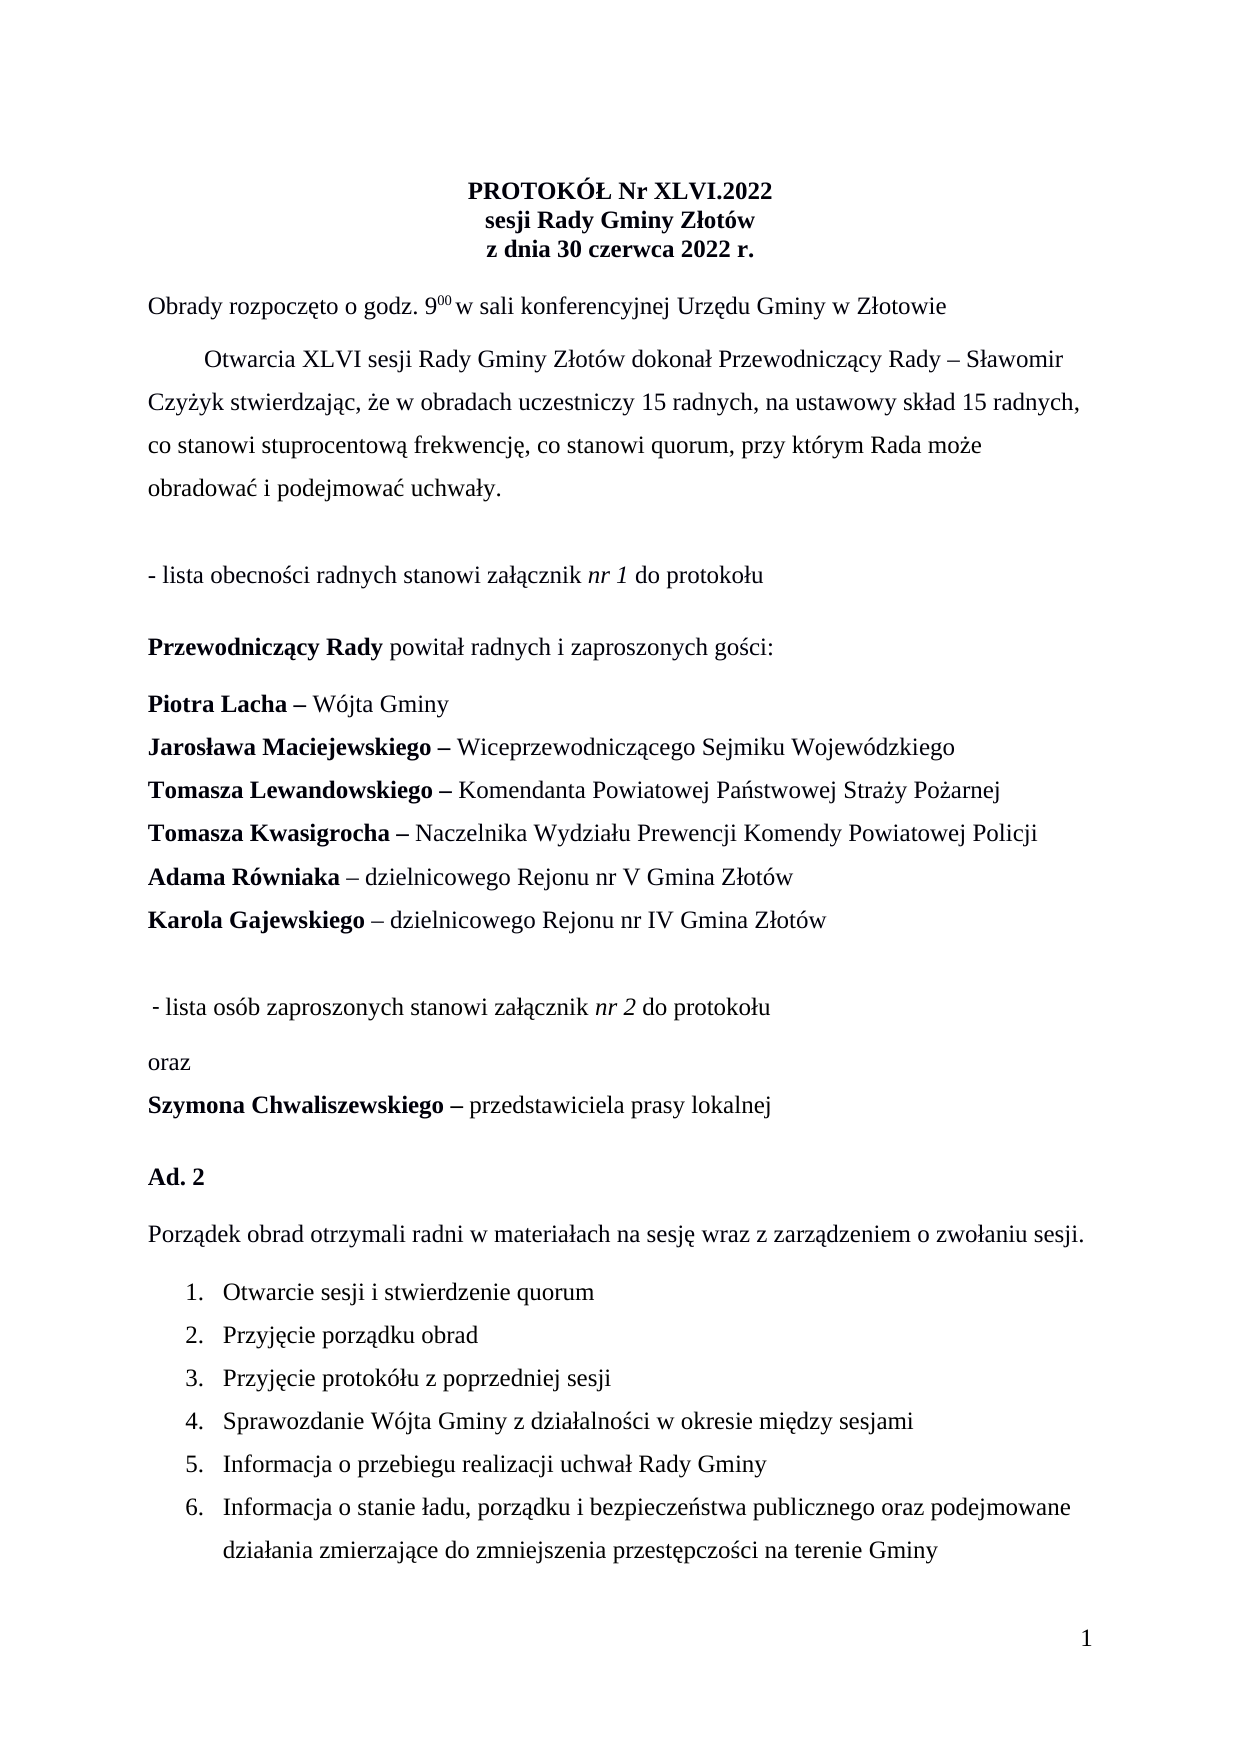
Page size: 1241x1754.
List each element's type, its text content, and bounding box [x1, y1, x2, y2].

text Ad. 2 [148, 1162, 1093, 1191]
text sesji Rady Gminy Złotów [148, 205, 1093, 234]
list Informacja o stanie ładu, porządku i bezpieczeństwa publicznego oraz podejmowane działania zmierzające do zmniejszenia przestępczości na terenie Gminy [185, 1492, 1093, 1564]
text oraz [148, 1047, 1093, 1076]
text Otwarcia XLVI sesji Rady Gminy Złotów dokonał Przewodniczący Rady – Sławomir Czyżyk stwierdzając, że w obradach uczestniczy 15 radnych, na ustawowy skład 15 radnych, co stanowi stuprocentową frekwencję, co stanowi quorum, przy którym Rada może obradować i podejmować uchwały. [148, 344, 1093, 502]
list Przyjęcie porządku obrad [185, 1320, 1093, 1349]
text Piotra Lacha – Wójta Gminy [148, 689, 1093, 718]
text Porządek obrad otrzymali radni w materiałach na sesję wraz z zarządzeniem o zwołaniu sesji. [148, 1219, 1093, 1248]
text PROTOKÓŁ Nr XLVI.2022 [148, 176, 1093, 205]
list Sprawozdanie Wójta Gminy z działalności w okresie między sesjami [185, 1406, 1093, 1435]
text Przewodniczący Rady powitał radnych i zaproszonych gości: [148, 632, 1093, 660]
list Przyjęcie protokółu z poprzedniej sesji [185, 1363, 1093, 1392]
list Otwarcie sesji i stwierdzenie quorum [185, 1277, 1093, 1306]
text - lista obecności radnych stanowi załącznik nr 1 do protokołu [148, 560, 1093, 588]
text Szymona Chwaliszewskiego – przedstawiciela prasy lokalnej [148, 1090, 1093, 1119]
text Tomasza Kwasigrocha – Naczelnika Wydziału Prewencji Komendy Powiatowej Policji Adama Równiaka – dzielnicowego Rejonu nr V Gmina Złotów [148, 818, 1093, 890]
text Obrady rozpoczęto o godz. 900 w sali konferencyjnej Urzędu Gminy w Złotowie [148, 291, 1093, 320]
text Tomasza Lewandowskiego – Komendanta Powiatowej Państwowej Straży Pożarnej [148, 775, 1093, 804]
text z dnia 30 czerwca 2022 r. [148, 234, 1093, 263]
text - lista osób zaproszonych stanowi załącznik nr 2 do protokołu [73, 991, 1093, 1022]
list Informacja o przebiegu realizacji uchwał Rady Gminy [185, 1449, 1093, 1478]
text Karola Gajewskiego – dzielnicowego Rejonu nr IV Gmina Złotów [148, 905, 1093, 933]
text Jarosława Maciejewskiego – Wiceprzewodniczącego Sejmiku Wojewódzkiego [148, 732, 1093, 761]
